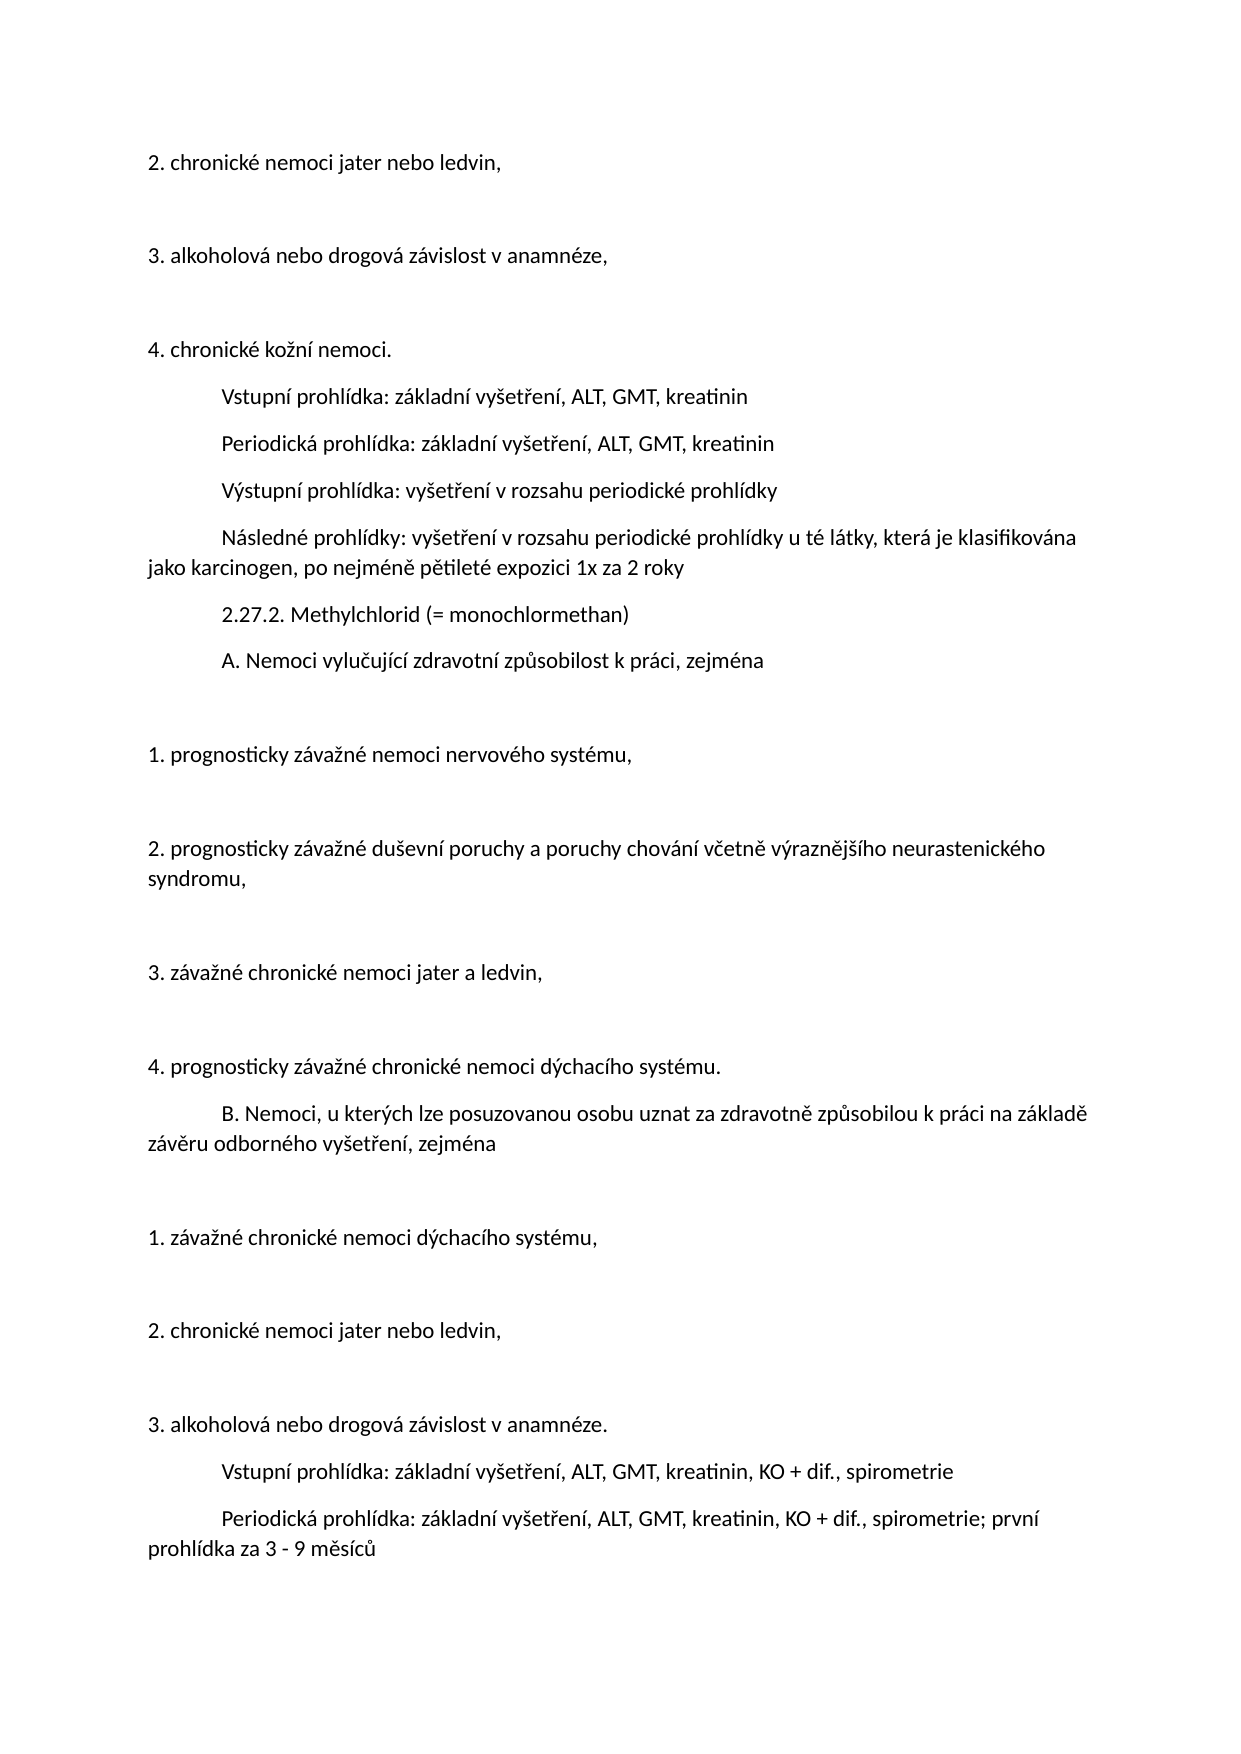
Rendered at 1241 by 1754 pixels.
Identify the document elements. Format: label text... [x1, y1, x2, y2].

text 2. chronické nemoci jater nebo ledvin, [148, 148, 1093, 176]
text B. Nemoci, u kterých lze posuzovanou osobu uznat za zdravotně způsobilou k práci na základě závěru odborného vyšetření, zejména [148, 1099, 1093, 1157]
text 2. prognosticky závažné duševní poruchy a poruchy chování včetně výraznějšího neurastenického syndromu, [148, 834, 1093, 892]
text 3. alkoholová nebo drogová závislost v anamnéze. [148, 1410, 1093, 1438]
text Vstupní prohlídka: základní vyšetření, ALT, GMT, kreatinin, KO + dif., spirometrie [148, 1457, 1093, 1485]
text 1. závažné chronické nemoci dýchacího systému, [148, 1223, 1093, 1251]
text Výstupní prohlídka: vyšetření v rozsahu periodické prohlídky [148, 476, 1093, 504]
text Periodická prohlídka: základní vyšetření, ALT, GMT, kreatinin, KO + dif., spirometrie; první prohlídka za 3 - 9 měsíců [148, 1504, 1093, 1562]
text 1. prognosticky závažné nemoci nervového systému, [148, 740, 1093, 768]
text 2. chronické nemoci jater nebo ledvin, [148, 1316, 1093, 1344]
text 3. závažné chronické nemoci jater a ledvin, [148, 958, 1093, 986]
text Periodická prohlídka: základní vyšetření, ALT, GMT, kreatinin [148, 429, 1093, 457]
text Vstupní prohlídka: základní vyšetření, ALT, GMT, kreatinin [148, 382, 1093, 410]
text 4. prognosticky závažné chronické nemoci dýchacího systému. [148, 1052, 1093, 1080]
text 3. alkoholová nebo drogová závislost v anamnéze, [148, 241, 1093, 269]
text 2.27.2. Methylchlorid (= monochlormethan) [148, 600, 1093, 628]
text 4. chronické kožní nemoci. [148, 335, 1093, 363]
text Následné prohlídky: vyšetření v rozsahu periodické prohlídky u té látky, která je klasifikována jako karcinogen, po nejméně pětileté expozici 1x za 2 roky [148, 523, 1093, 581]
text A. Nemoci vylučující zdravotní způsobilost k práci, zejména [148, 647, 1093, 674]
